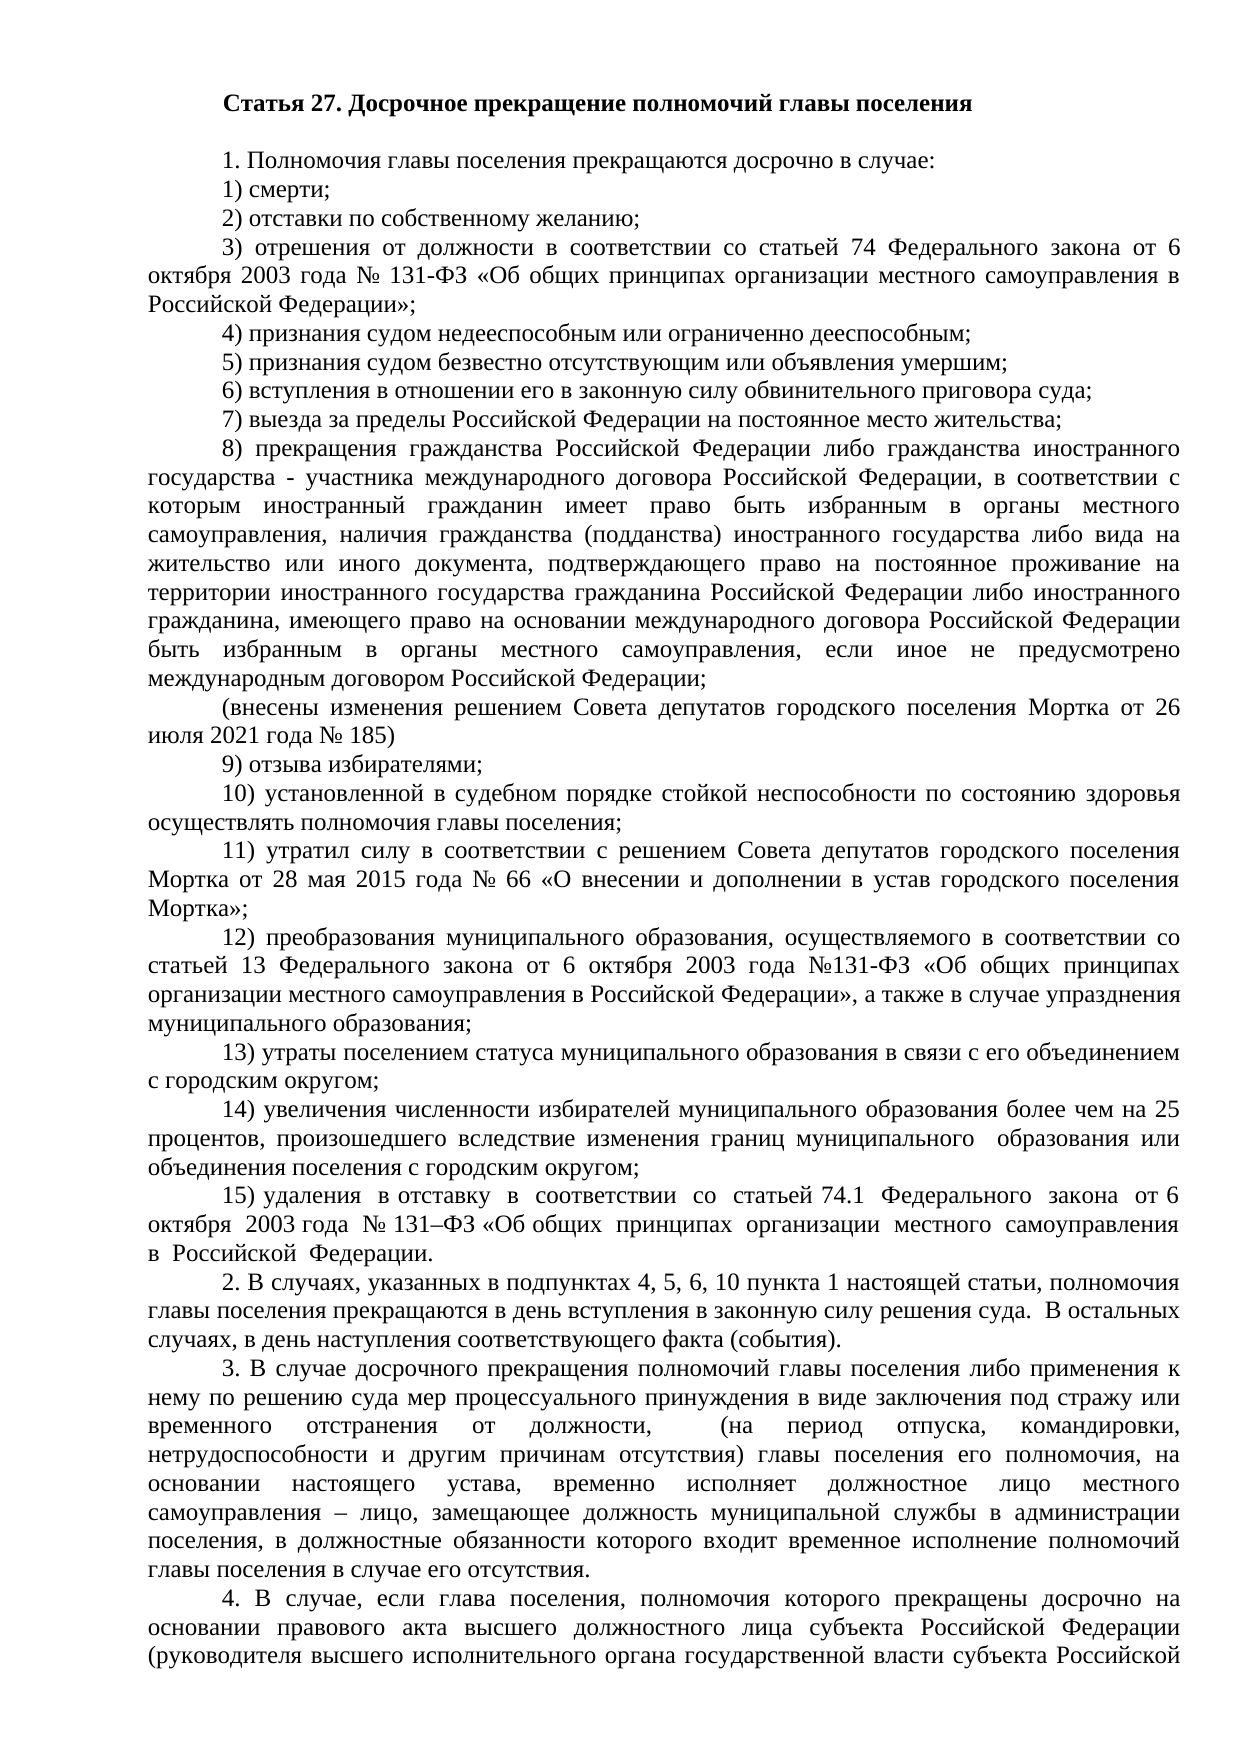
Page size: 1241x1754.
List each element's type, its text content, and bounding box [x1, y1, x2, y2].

text 9) отзыва избирателями; [148, 749, 1181, 778]
text 3) отрешения от должности в соответствии со статьей 74 Федерального закона от 6 октября 2003 года № 131-ФЗ «Об общих принципах организации местного самоуправления в Российской Федерации»; [148, 232, 1181, 318]
text 15) удаления в отставку в соответствии со статьей 74.1 Федерального закона от 6 октября 2003 года № 131–ФЗ «Об общих принципах организации местного самоуправления в Российской Федерации. [148, 1180, 1181, 1267]
text 1. Полномочия главы поселения прекращаются досрочно в случае: [148, 145, 1181, 174]
text 1) смерти; [148, 174, 1181, 203]
text 13) утраты поселением статуса муниципального образования в связи с его объединением с городским округом; [148, 1037, 1181, 1094]
text 5) признания судом безвестно отсутствующим или объявления умершим; [148, 347, 1181, 375]
text (внесены изменения решением Совета депутатов городского поселения Мортка от 26 июля 2021 года № 185) [148, 692, 1181, 749]
text 8) прекращения гражданства Российской Федерации либо гражданства иностранного государства - участника международного договора Российской Федерации, в соответствии с которым иностранный гражданин имеет право быть избранным в органы местного самоуправления, наличия гражданства (подданства) иностранного государства либо вида на жительство или иного документа, подтверждающего право на постоянное проживание на территории иностранного государства гражданина Российской Федерации либо иностранного гражданина, имеющего право на основании международного договора Российской Федерации быть избранным в органы местного самоуправления, если иное не предусмотрено международным договором Российской Федерации; [148, 433, 1181, 692]
text 3. В случае досрочного прекращения полномочий главы поселения либо применения к нему по решению суда мер процессуального принуждения в виде заключения под стражу или временного отстранения от должности, (на период отпуска, командировки, нетрудоспособности и другим причинам отсутствия) главы поселения его полномочия, на основании настоящего устава, временно исполняет должностное лицо местного самоуправления – лицо, замещающее должность муниципальной службы в администрации поселения, в должностные обязанности которого входит временное исполнение полномочий главы поселения в случае его отсутствия. [148, 1353, 1181, 1583]
text 12) преобразования муниципального образования, осуществляемого в соответствии со статьей 13 Федерального закона от 6 октября 2003 года №131-ФЗ «Об общих принципах организации местного самоуправления в Российской Федерации», а также в случае упразднения муниципального образования; [148, 922, 1181, 1037]
text 4) признания судом недееспособным или ограниченно дееспособным; [148, 318, 1181, 347]
text 2. В случаях, указанных в подпунктах 4, 5, 6, 10 пункта 1 настоящей статьи, полномочия главы поселения прекращаются в день вступления в законную силу решения суда. В остальных случаях, в день наступления соответствующего факта (события). [148, 1267, 1181, 1353]
text 2) отставки по собственному желанию; [148, 203, 1181, 232]
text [148, 1583, 1181, 1669]
subtitle Статья 27. Досрочное прекращение полномочий главы поселения [148, 88, 1181, 117]
text 14) увеличения численности избирателей муниципального образования более чем на 25 процентов, произошедшего вследствие изменения границ муниципального образования или объединения поселения с городским округом; [148, 1094, 1181, 1180]
text 6) вступления в отношении его в законную силу обвинительного приговора суда; [148, 375, 1181, 404]
text 11) утратил силу в соответствии с решением Совета депутатов городского поселения Мортка от 28 мая 2015 года № 66 «О внесении и дополнении в устав городского поселения Мортка»; [148, 835, 1181, 922]
text 7) выезда за пределы Российской Федерации на постоянное место жительства; [148, 404, 1181, 433]
text 10) установленной в судебном порядке стойкой неспособности по состоянию здоровья осуществлять полномочия главы поселения; [148, 778, 1181, 835]
